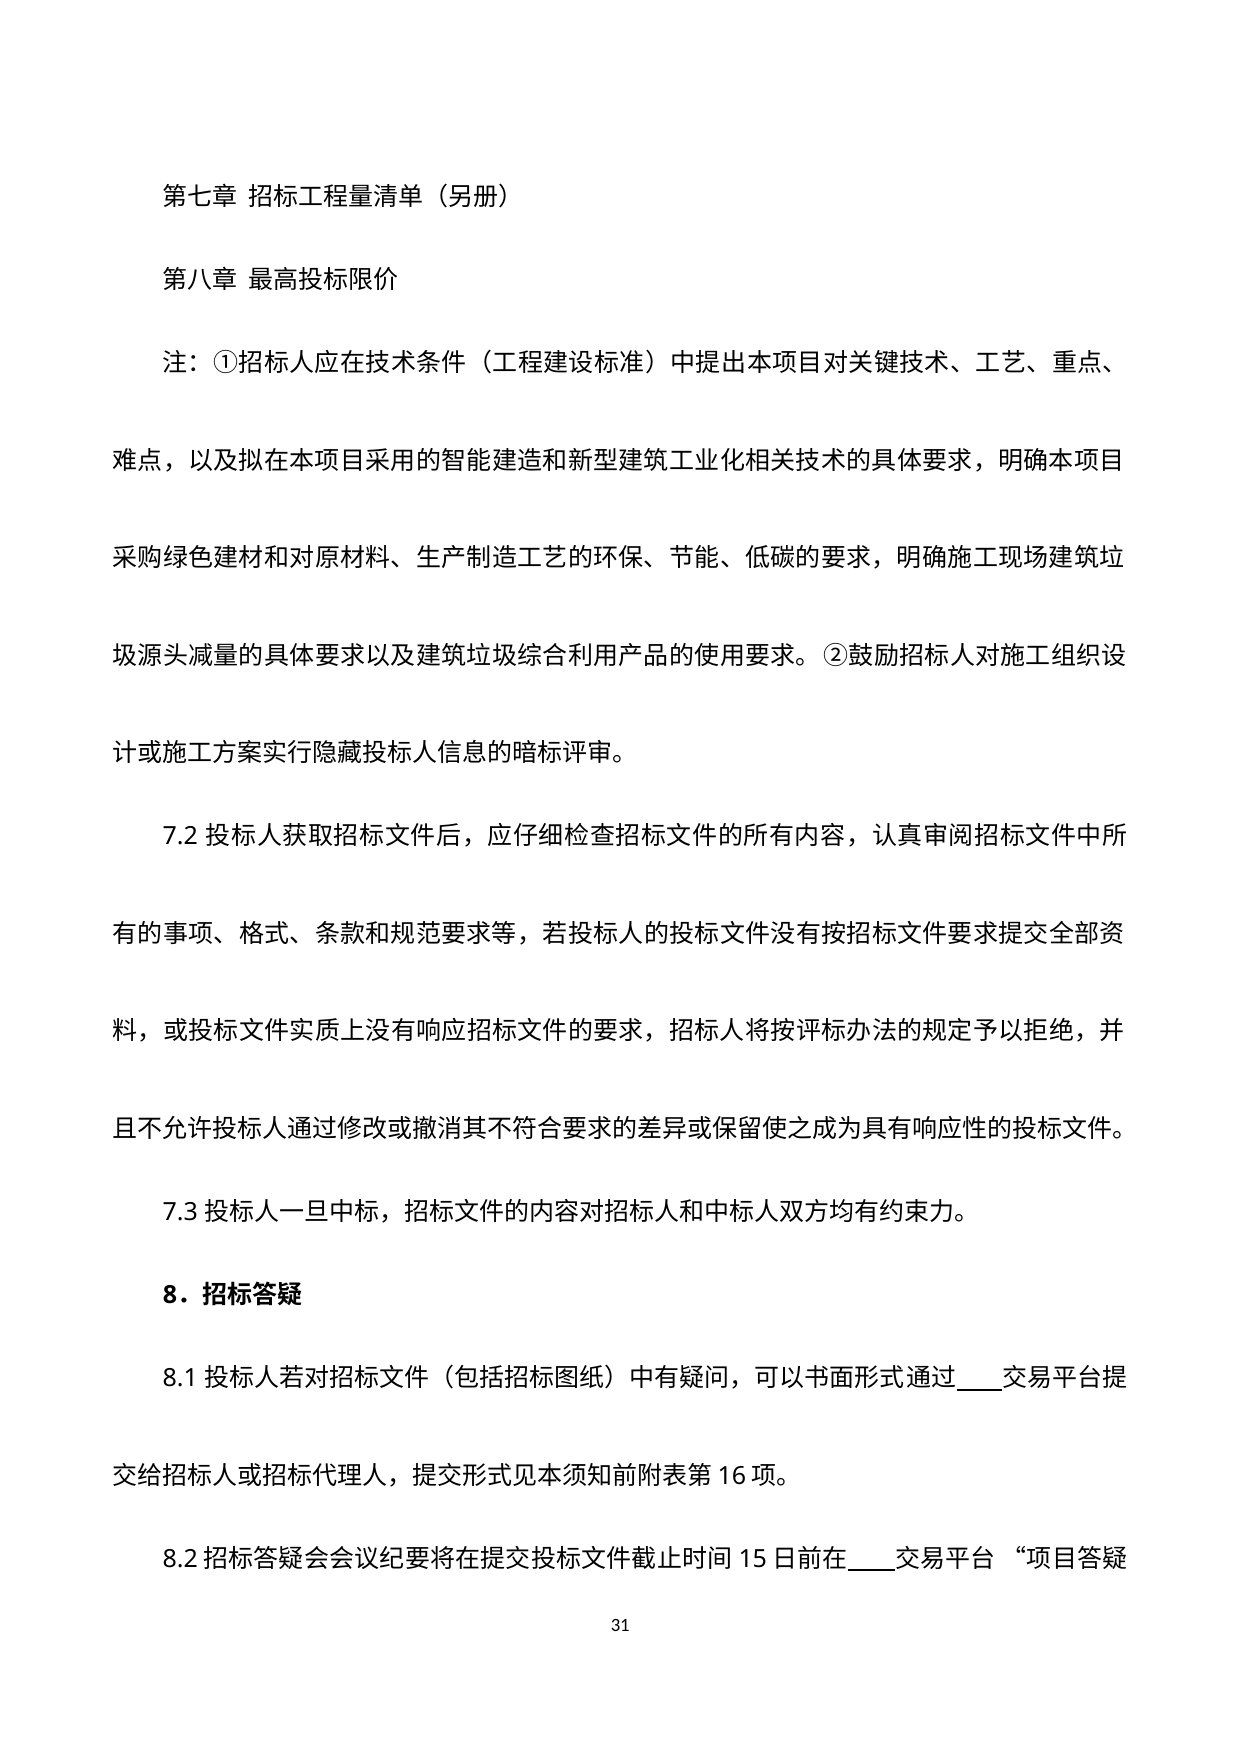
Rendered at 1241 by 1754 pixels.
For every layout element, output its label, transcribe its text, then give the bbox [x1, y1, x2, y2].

text 7.3 投标人一旦中标，招标文件的内容对招标人和中标人双方均有约束力。 [112, 1177, 1128, 1242]
text 8．招标答疑 [112, 1260, 1128, 1325]
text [112, 1524, 1128, 1589]
text 8.1 投标人若对招标文件（包括招标图纸）中有疑问，可以书面形式通过 交易平台提交给招标人或招标代理人，提交形式见本须知前附表第16项。 [112, 1343, 1128, 1506]
text 7.2 投标人获取招标文件后，应仔细检查招标文件的所有内容，认真审阅招标文件中所有的事项、格式、条款和规范要求等，若投标人的投标文件没有按招标文件要求提交全部资料，或投标文件实质上没有响应招标文件的要求，招标人将按评标办法的规定予以拒绝，并且不允许投标人通过修改或撤消其不符合要求的差异或保留使之成为具有响应性的投标文件。 [112, 801, 1128, 1159]
text 注：①招标人应在技术条件（工程建设标准）中提出本项目对关键技术、工艺、重点、难点，以及拟在本项目采用的智能建造和新型建筑工业化相关技术的具体要求，明确本项目采购绿色建材和对原材料、生产制造工艺的环保、节能、低碳的要求，明确施工现场建筑垃圾源头减量的具体要求以及建筑垃圾综合利用产品的使用要求。②鼓励招标人对施工组织设计或施工方案实行隐藏投标人信息的暗标评审。 [112, 328, 1128, 783]
text 第八章 最高投标限价 [112, 245, 1128, 310]
text 第七章 招标工程量清单（另册） [112, 162, 1128, 227]
